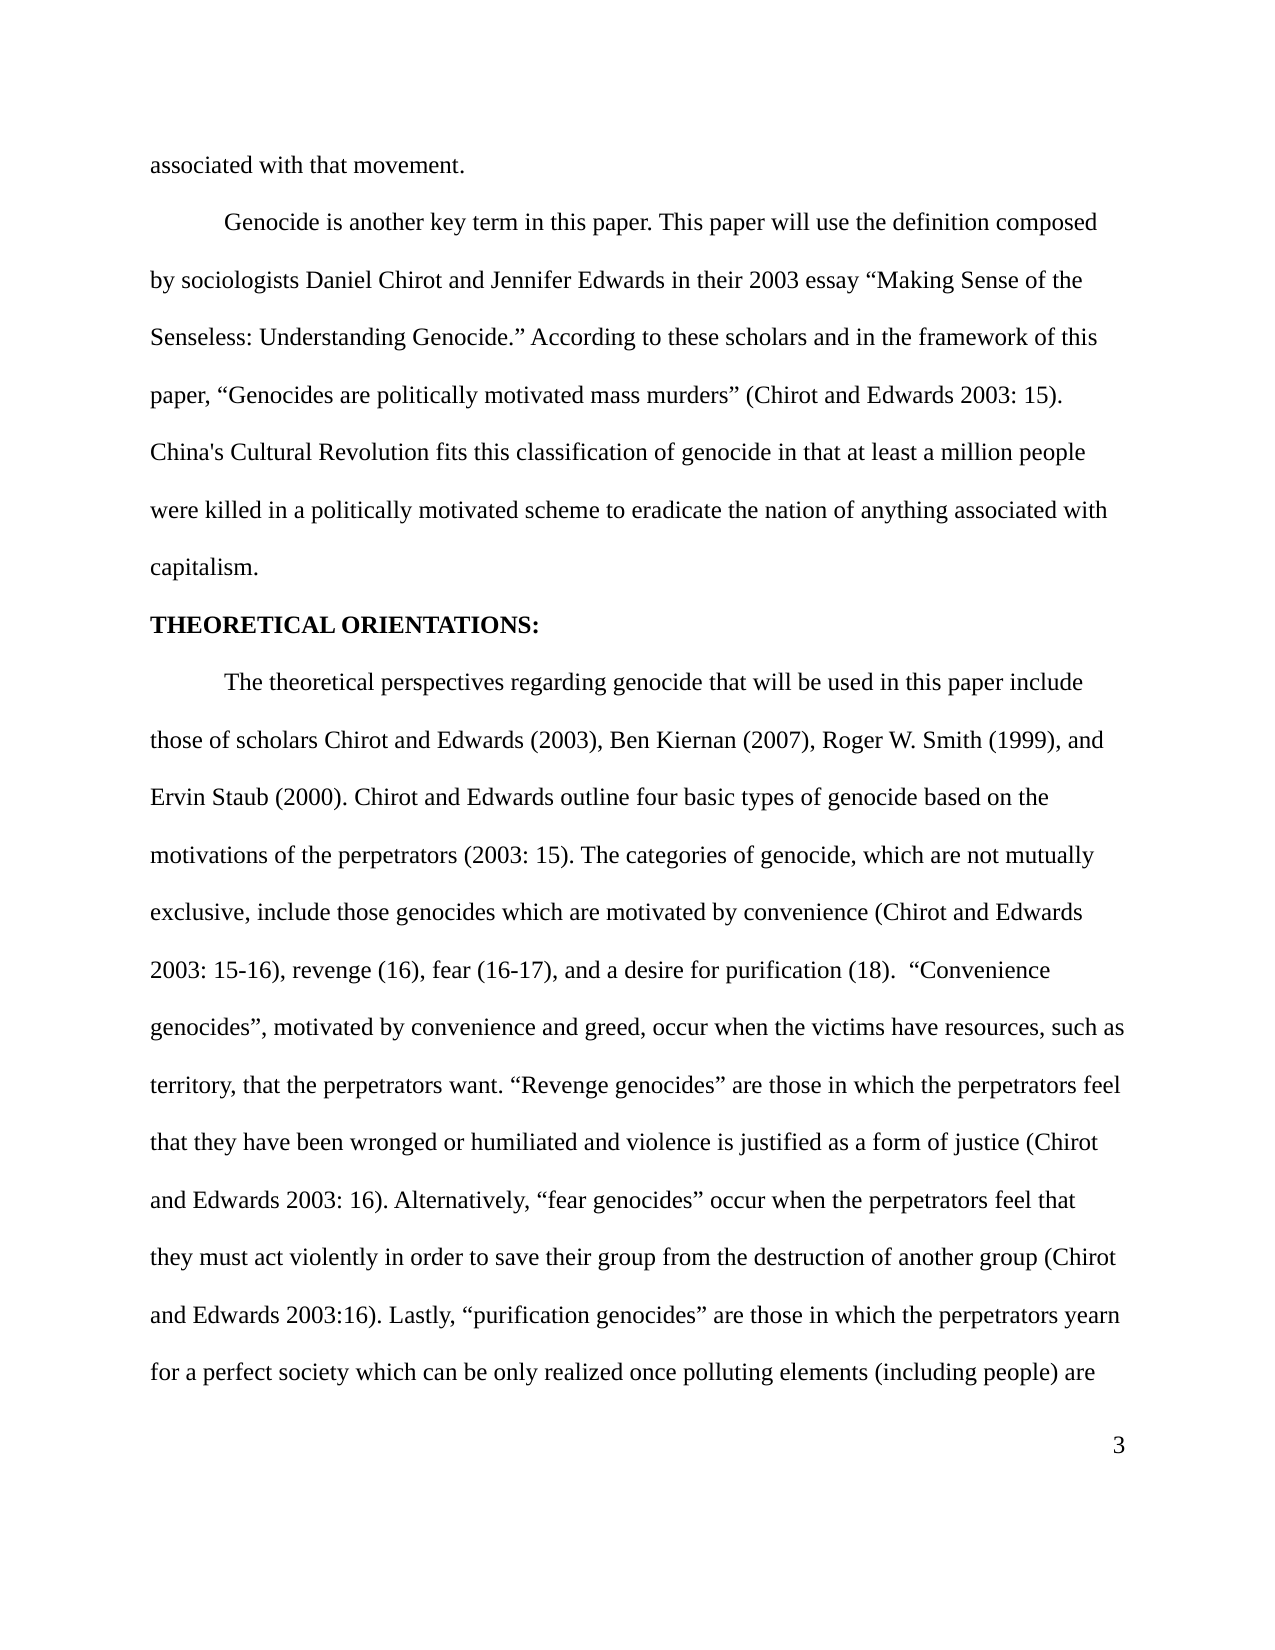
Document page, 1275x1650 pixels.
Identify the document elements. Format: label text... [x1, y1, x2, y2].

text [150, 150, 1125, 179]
text THEORETICAL ORIENTATIONS: [150, 610, 1125, 639]
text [150, 667, 1125, 1386]
text Genocide is another key term in this paper. This paper will use the definition composed by sociologists Daniel Chirot and Jennifer Edwards in their 2003 essay “Making Sense of the Senseless: Understanding Genocide.” According to these scholars and in the framework of this paper, “Genocides are politically motivated mass murders” (Chirot and Edwards 2003: 15). China's Cultural Revolution fits this classification of genocide in that at least a million people were killed in a politically motivated scheme to eradicate the nation of anything associated with capitalism. [150, 207, 1125, 581]
